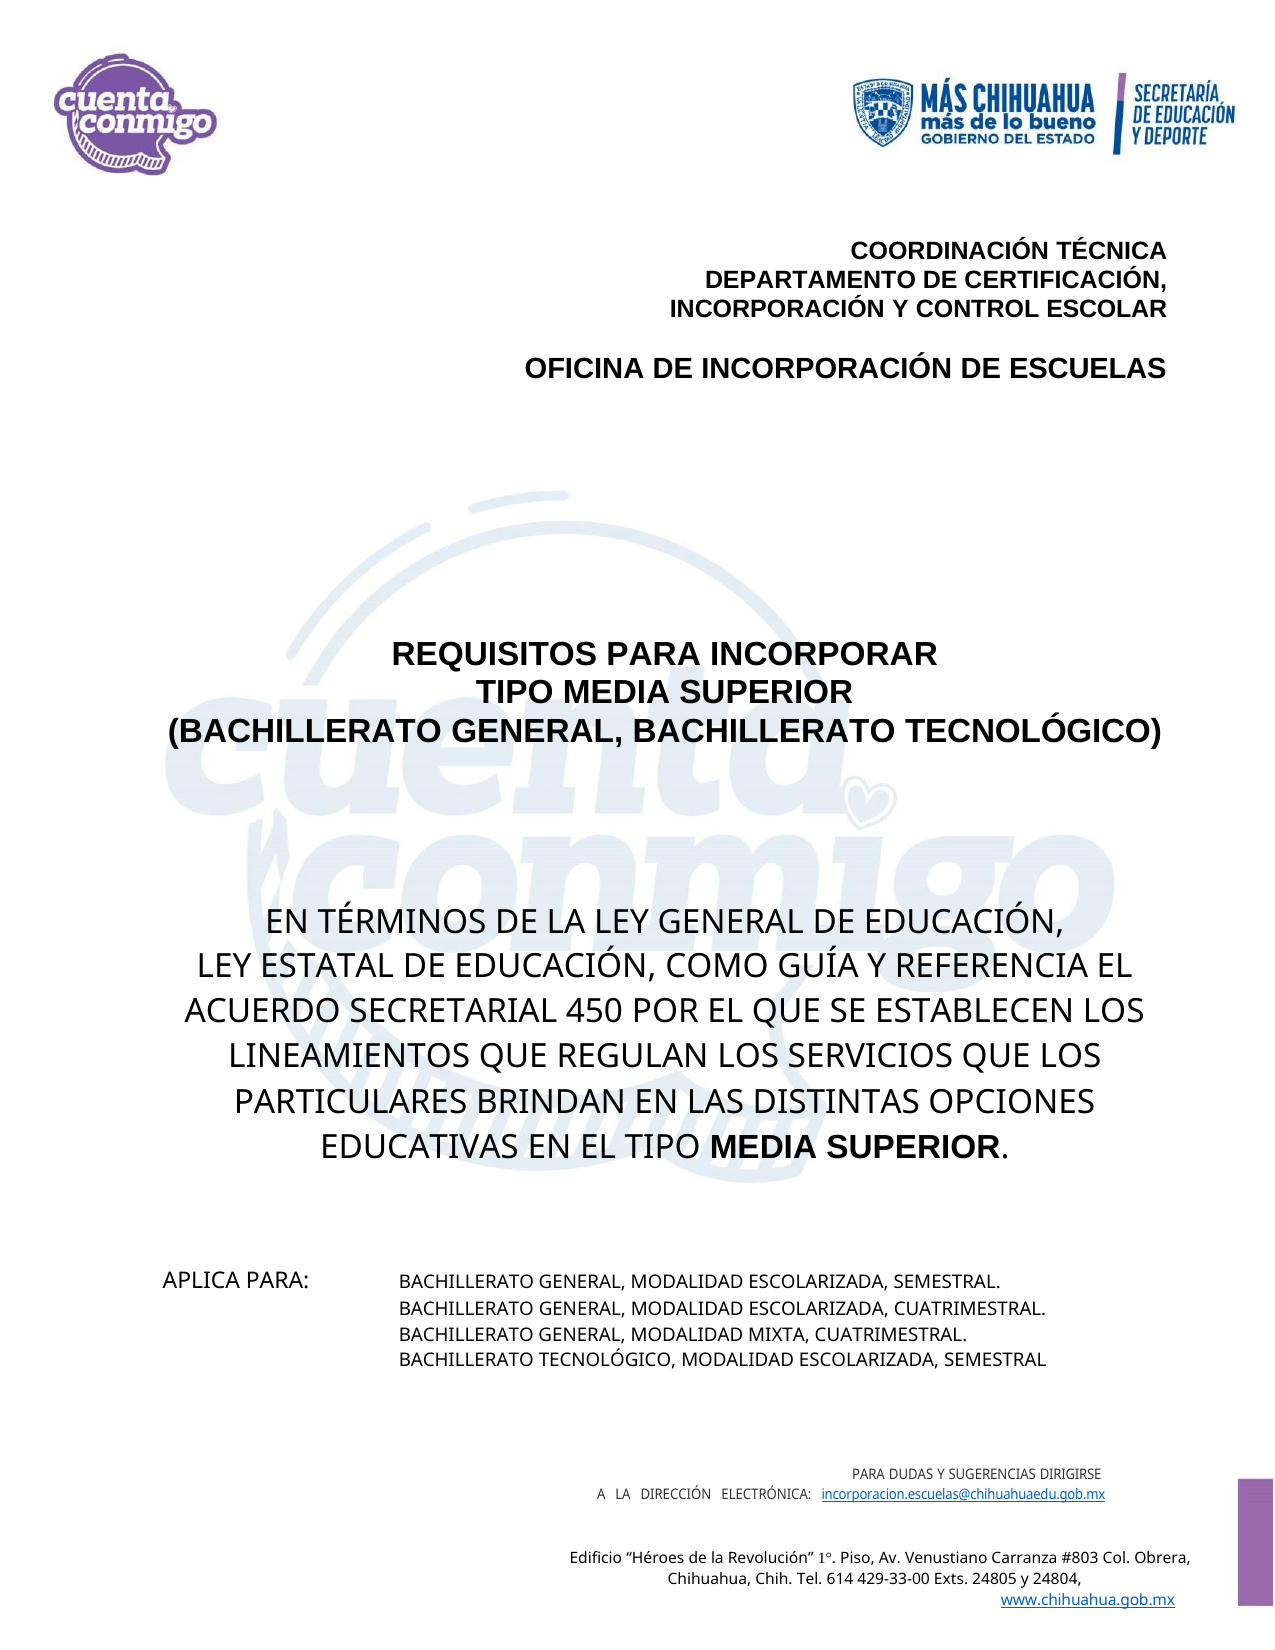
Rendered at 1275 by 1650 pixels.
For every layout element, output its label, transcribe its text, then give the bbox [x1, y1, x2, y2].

text PARA DUDAS Y SUGERENCIAS DIRIGIRSE [852, 1463, 1200, 1483]
subtitle COORDINACIÓN TÉCNICA DEPARTAMENTO DE CERTIFICACIÓN, INCORPORACIÓN Y CONTROL ESCOLAR [668, 236, 1167, 323]
text Edificio “Héroes de la Revolución” 1°. Piso, Av. Venustiano Carranza #803 Col. Obrera, Chihuahua, Chih. Tel. 614 429-33-00 Exts. 24805 y 24804, [569, 1546, 1200, 1589]
text EN TÉRMINOS DE LA LEY GENERAL DE EDUCACIÓN, [150, 903, 1179, 941]
title (BACHILLERATO GENERAL, BACHILLERATO TECNOLÓGICO) [151, 711, 1179, 749]
text A LA DIRECCIÓN ELECTRÓNICA: incorporacion.escuelas@chihuahuaedu.gob.mx [597, 1483, 1200, 1503]
text OFICINA DE INCORPORACIÓN DE ESCUELAS [150, 351, 1166, 385]
text LEY ESTATAL DE EDUCACIÓN, COMO GUÍA Y REFERENCIA EL ACUERDO SECRETARIAL 450 POR EL QUE SE ESTABLECEN LOS LINEAMIENTOS QUE REGULAN LOS SERVICIOS QUE LOS PARTICULARES BRINDAN EN LAS DISTINTAS OPCIONES EDUCATIVAS EN EL TIPO MEDIA SUPERIOR. [150, 941, 1179, 1168]
text APLICA PARA: BACHILLERATO GENERAL, MODALIDAD ESCOLARIZADA, SEMESTRAL. BACHILLERATO GENERAL, MODALIDAD ESCOLARIZADA, CUATRIMESTRAL. BACHILLERATO GENERAL, MODALIDAD MIXTA, CUATRIMESTRAL. BACHILLERATO TECNOLÓGICO, MODALIDAD ESCOLARIZADA, SEMESTRAL [162, 1264, 1083, 1372]
text www.chihuahua.gob.mx [1001, 1589, 1200, 1610]
title REQUISITOS PARA INCORPORAR TIPO MEDIA SUPERIOR [357, 634, 972, 711]
picture [48, 43, 1274, 1615]
